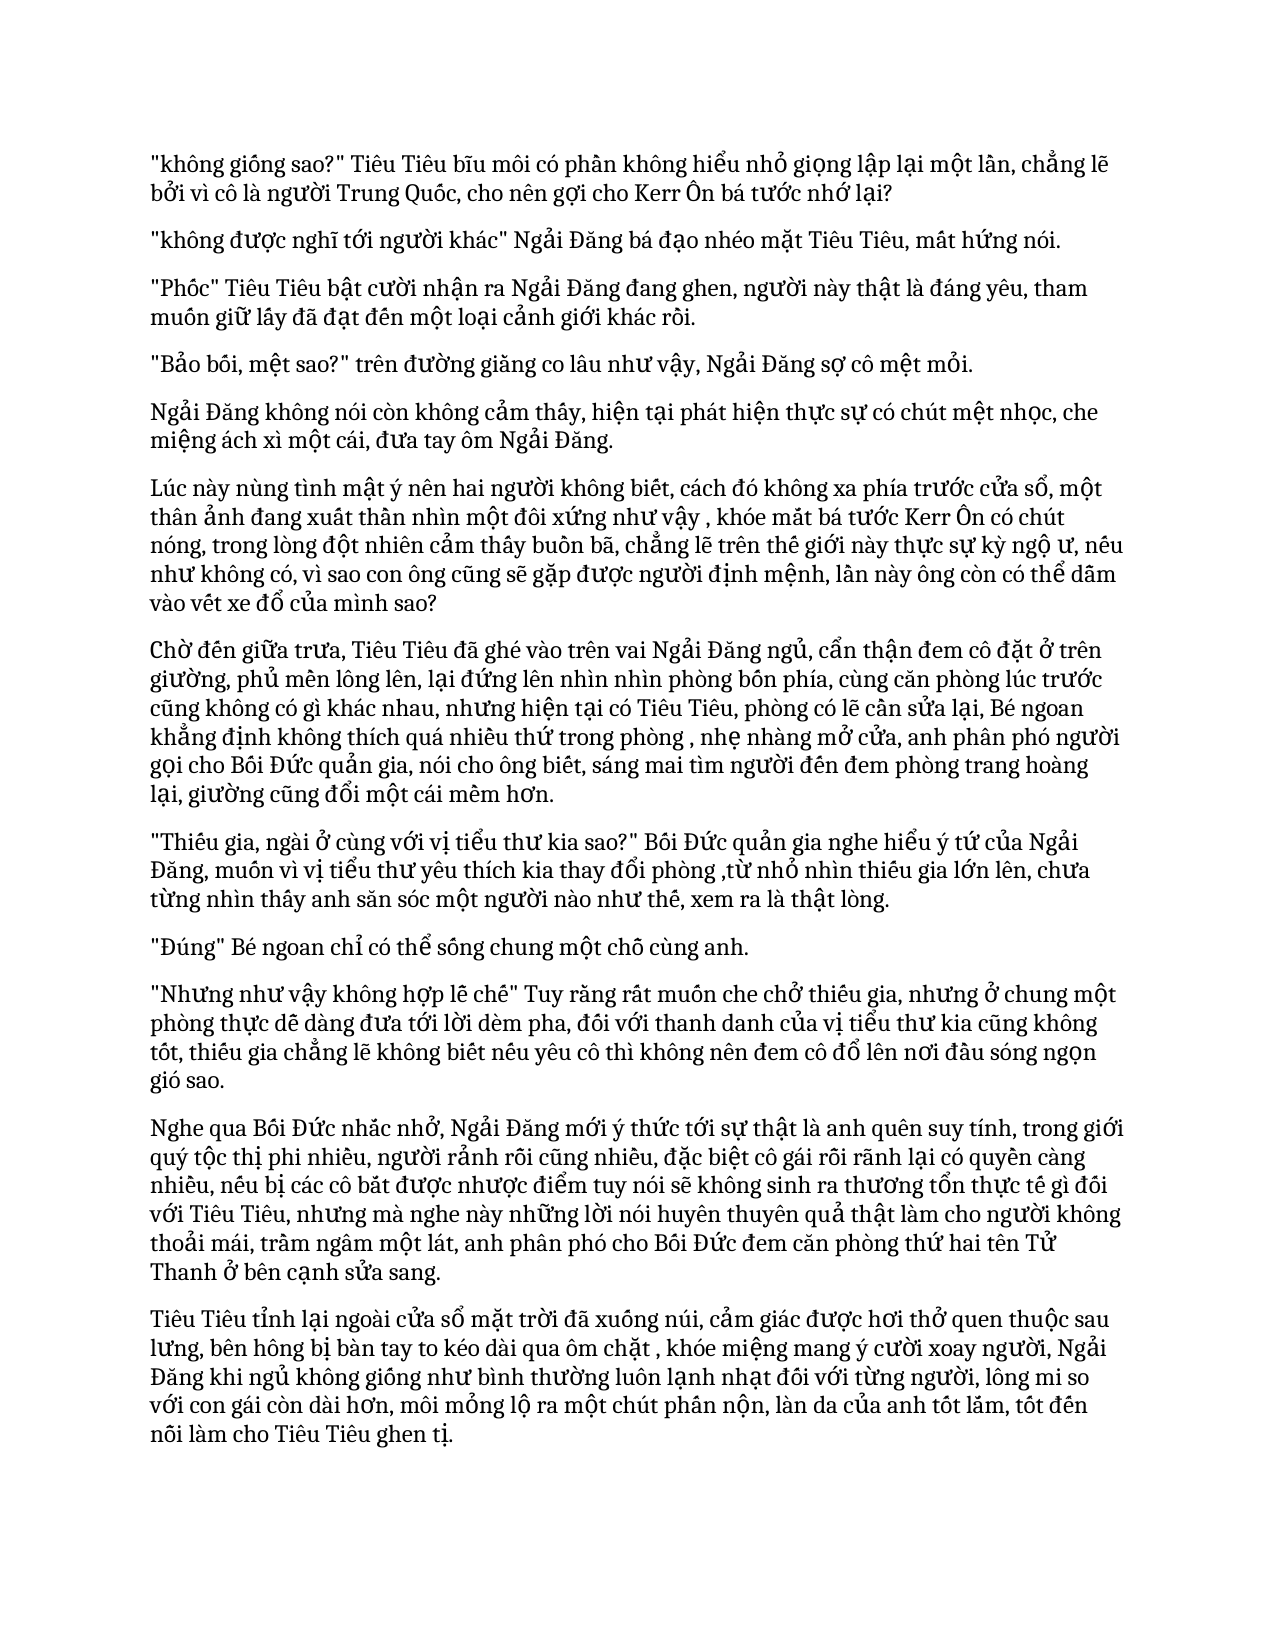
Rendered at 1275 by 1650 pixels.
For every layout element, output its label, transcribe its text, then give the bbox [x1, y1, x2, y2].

text "không được nghĩ tới người khác" Ngải Đăng bá đạo nhéo mặt Tiêu Tiêu, mất hứng nói. [150, 226, 1125, 255]
text Lúc này nùng tình mật ý nên hai người không biết, cách đó không xa phía trước cửa sổ, một thân ảnh đang xuất thần nhìn một đôi xứng như vậy , khóe mắt bá tước Kerr Ôn có chút nóng, trong lòng đột nhiên cảm thấy buồn bã, chẳng lẽ trên thế giới này thực sự kỳ ngộ ư, nếu như không có, vì sao con ông cũng sẽ gặp được người định mệnh, lần này ông còn có thể dẫm vào vết xe đổ của mình sao? [150, 474, 1125, 617]
text "Nhưng như vậy không hợp lễ chế" Tuy rằng rất muốn che chở thiếu gia, nhưng ở chung một phòng thực dễ dàng đưa tới lời dèm pha, đối với thanh danh của vị tiểu thư kia cũng không tốt, thiếu gia chẳng lẽ không biết nếu yêu cô thì không nên đem cô đổ lên nơi đầu sóng ngọn gió sao. [150, 980, 1125, 1095]
text "Phốc" Tiêu Tiêu bật cười nhận ra Ngải Đăng đang ghen, người này thật là đáng yêu, tham muốn giữ lấy đã đạt đến một loại cảnh giới khác rồi. [150, 274, 1125, 331]
text "Đúng" Bé ngoan chỉ có thể sống chung một chỗ cùng anh. [150, 932, 1125, 961]
text "không giống sao?" Tiêu Tiêu bĩu môi có phần không hiểu nhỏ giọng lập lại một lần, chẳng lẽ bởi vì cô là người Trung Quốc, cho nên gợi cho Kerr Ôn bá tước nhớ lại? [150, 150, 1125, 207]
text Chờ đến giữa trưa, Tiêu Tiêu đã ghé vào trên vai Ngải Đăng ngủ, cẩn thận đem cô đặt ở trên giường, phủ mền lông lên, lại đứng lên nhìn nhìn phòng bốn phía, cùng căn phòng lúc trước cũng không có gì khác nhau, nhưng hiện tại có Tiêu Tiêu, phòng có lẽ cần sửa lại, Bé ngoan khẳng định không thích quá nhiều thứ trong phòng , nhẹ nhàng mở cửa, anh phân phó người gọi cho Bối Đức quản gia, nói cho ông biết, sáng mai tìm người đến đem phòng trang hoàng lại, giường cũng đổi một cái mềm hơn. [150, 636, 1125, 809]
text "Thiếu gia, ngài ở cùng với vị tiểu thư kia sao?" Bối Đức quản gia nghe hiểu ý tứ của Ngải Đăng, muốn vì vị tiểu thư yêu thích kia thay đổi phòng ,từ nhỏ nhìn thiếu gia lớn lên, chưa từng nhìn thấy anh săn sóc một người nào như thế, xem ra là thật lòng. [150, 827, 1125, 914]
text Tiêu Tiêu tỉnh lại ngoài cửa sổ mặt trời đã xuống núi, cảm giác được hơi thở quen thuộc sau lưng, bên hông bị bàn tay to kéo dài qua ôm chặt , khóe miệng mang ý cười xoay người, Ngải Đăng khi ngủ không giống như bình thường luôn lạnh nhạt đối với từng người, lông mi so với con gái còn dài hơn, môi mỏng lộ ra một chút phấn nộn, làn da của anh tốt lắm, tốt đến nỗi làm cho Tiêu Tiêu ghen tị. [150, 1305, 1125, 1449]
text "Bảo bối, mệt sao?" trên đường giằng co lâu như vậy, Ngải Đăng sợ cô mệt mỏi. [150, 350, 1125, 379]
text Ngải Đăng không nói còn không cảm thấy, hiện tại phát hiện thực sự có chút mệt nhọc, che miệng ách xì một cái, đưa tay ôm Ngải Đăng. [150, 397, 1125, 455]
text Nghe qua Bối Đức nhắc nhở, Ngải Đăng mới ý thức tới sự thật là anh quên suy tính, trong giới quý tộc thị phi nhiều, người rảnh rỗi cũng nhiều, đặc biệt cô gái rỗi rãnh lại có quyền càng nhiều, nếu bị các cô bắt được nhược điểm tuy nói sẽ không sinh ra thương tổn thực tế gì đối với Tiêu Tiêu, nhưng mà nghe này những lời nói huyên thuyên quả thật làm cho người không thoải mái, trầm ngâm một lát, anh phân phó cho Bối Đức đem căn phòng thứ hai tên Tử Thanh ở bên cạnh sửa sang. [150, 1114, 1125, 1286]
